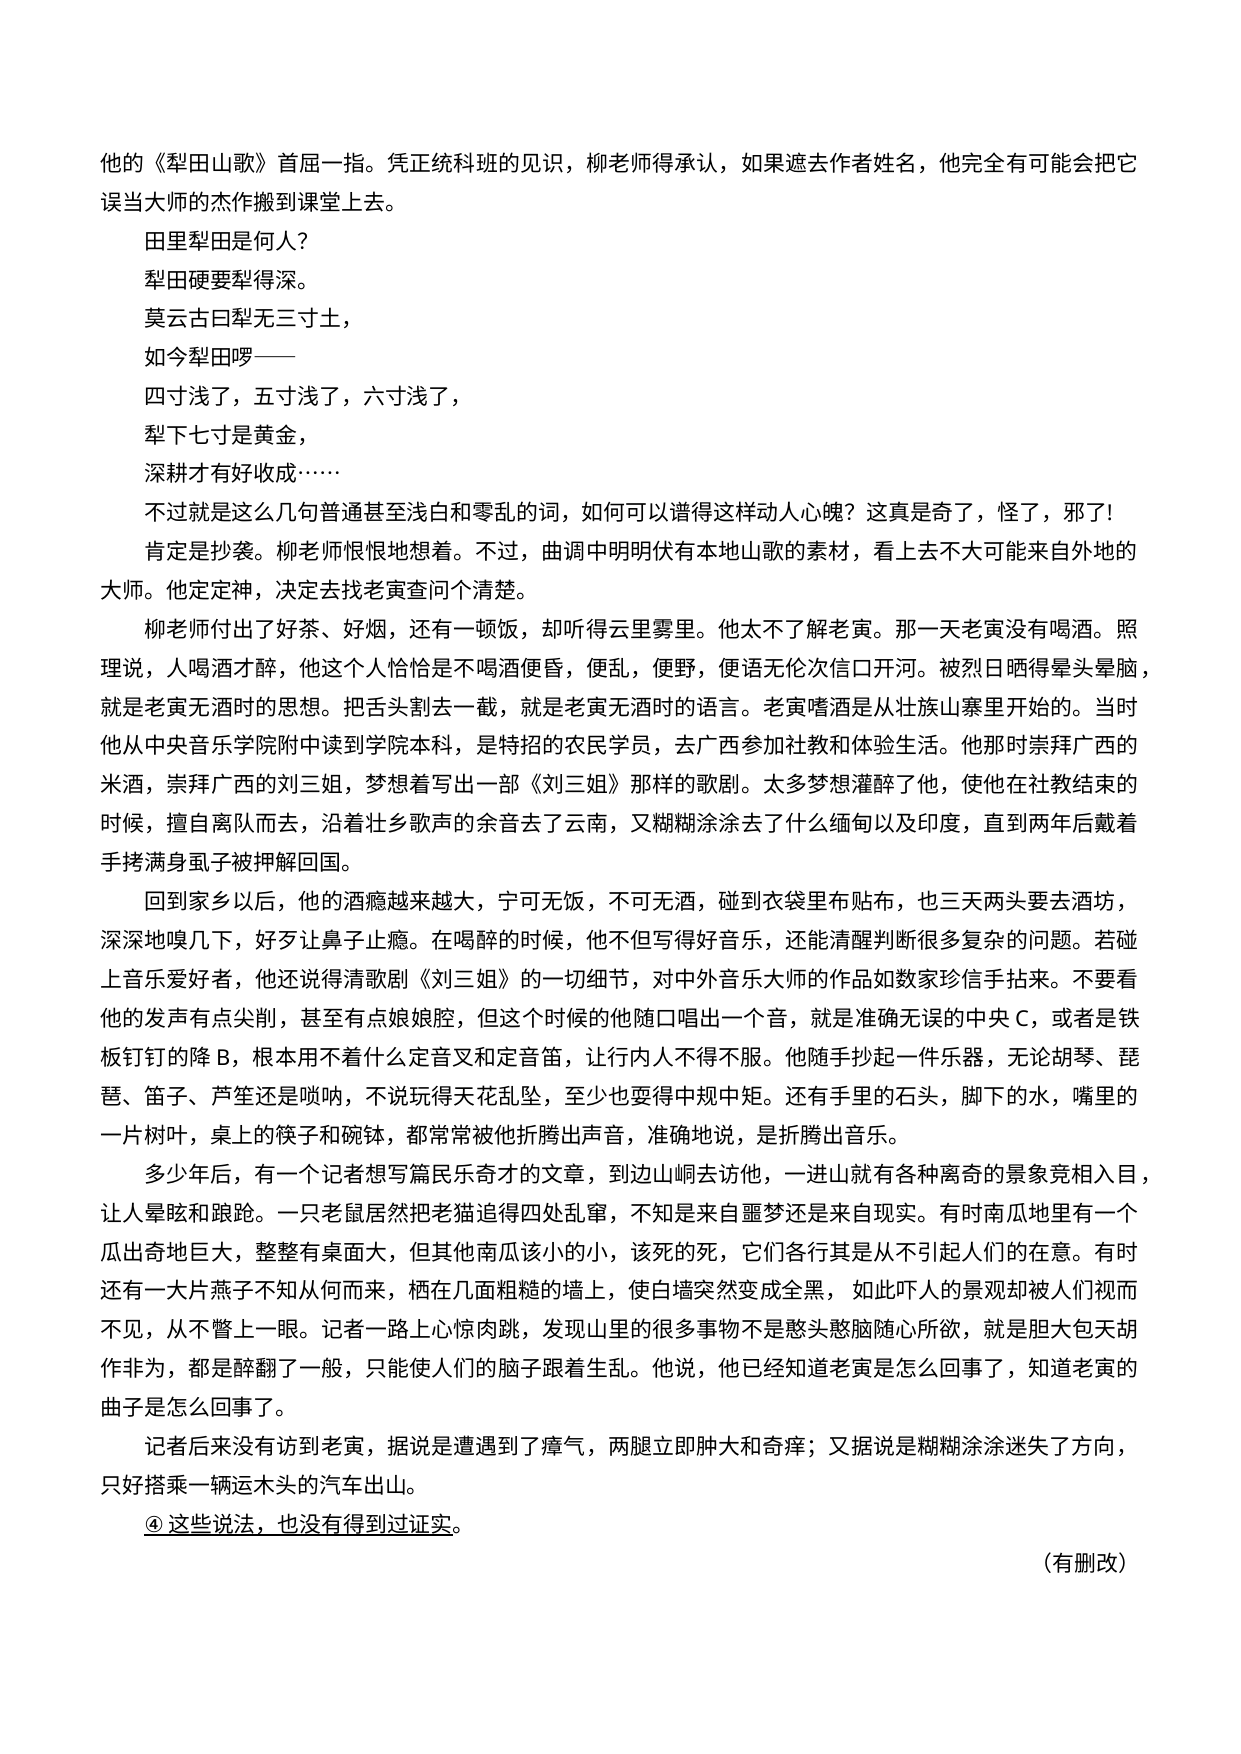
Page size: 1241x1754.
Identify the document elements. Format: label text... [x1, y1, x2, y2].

text 记者后来没有访到老寅，据说是遭遇到了瘴气，两腿立即肿大和奇痒；又据说是糊糊涂涂迷失了方向，只好搭乘一辆运木头的汽车出山。 [100, 1429, 1140, 1500]
text 犁田硬要犁得深。 [100, 262, 1140, 295]
text 犁下七寸是黄金， [100, 417, 1140, 450]
text 深耕才有好收成…… [100, 456, 1140, 488]
text 四寸浅了，五寸浅了，六寸浅了， [100, 378, 1140, 411]
text 如今犁田啰—— [100, 340, 1140, 372]
text ④这些说法，也没有得到过证实。 [100, 1506, 1140, 1539]
text 莫云古曰犁无三寸土， [100, 301, 1140, 333]
text 多少年后，有一个记者想写篇民乐奇才的文章，到边山峒去访他，一进山就有各种离奇的景象竞相入目，让人晕眩和踉跄。一只老鼠居然把老猫追得四处乱窜，不知是来自噩梦还是来自现实。有时南瓜地里有一个瓜出奇地巨大，整整有桌面大，但其他南瓜该小的小，该死的死，它们各行其是从不引起人们的在意。有时还有一大片燕子不知从何而来，栖在几面粗糙的墙上，使白墙突然变成全黑， 如此吓人的景观却被人们视而不见，从不瞥上一眼。记者一路上心惊肉跳，发现山里的很多事物不是憨头憨脑随心所欲，就是胆大包天胡作非为，都是醉翻了一般，只能使人们的脑子跟着生乱。他说，他已经知道老寅是怎么回事了，知道老寅的曲子是怎么回事了。 [100, 1156, 1140, 1422]
text 回到家乡以后，他的酒瘾越来越大，宁可无饭，不可无酒，碰到衣袋里布贴布，也三天两头要去酒坊，深深地嗅几下，好歹让鼻子止瘾。在喝醉的时候，他不但写得好音乐，还能清醒判断很多复杂的问题。若碰上音乐爱好者，他还说得清歌剧《刘三姐》的一切细节，对中外音乐大师的作品如数家珍信手拈来。不要看他的发声有点尖削，甚至有点娘娘腔，但这个时候的他随口唱出一个音，就是准确无误的中央C，或者是铁板钉钉的降B，根本用不着什么定音叉和定音笛，让行内人不得不服。他随手抄起一件乐器，无论胡琴、琵琶、笛子、芦笙还是唢呐，不说玩得天花乱坠，至少也耍得中规中矩。还有手里的石头，脚下的水，嘴里的一片树叶，桌上的筷子和碗钵，都常常被他折腾出声音，准确地说，是折腾出音乐。 [100, 884, 1140, 1150]
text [100, 146, 1140, 217]
text 田里犁田是何人？ [100, 223, 1140, 256]
text 肯定是抄袭。柳老师恨恨地想着。不过，曲调中明明伏有本地山歌的素材，看上去不大可能来自外地的大师。他定定神，决定去找老寅查问个清楚。 [100, 533, 1140, 605]
text 不过就是这么几句普通甚至浅白和零乱的词，如何可以谱得这样动人心魄？这真是奇了，怪了，邪了! [100, 495, 1140, 527]
text 柳老师付出了好茶、好烟，还有一顿饭，却听得云里雾里。他太不了解老寅。那一天老寅没有喝酒。照理说，人喝酒才醉，他这个人恰恰是不喝酒便昏，便乱，便野，便语无伦次信口开河。被烈日晒得晕头晕脑，就是老寅无酒时的思想。把舌头割去一截，就是老寅无酒时的语言。老寅嗜酒是从壮族山寨里开始的。当时他从中央音乐学院附中读到学院本科，是特招的农民学员，去广西参加社教和体验生活。他那时崇拜广西的米酒，崇拜广西的刘三姐，梦想着写出一部《刘三姐》那样的歌剧。太多梦想灌醉了他，使他在社教结束的时候，擅自离队而去，沿着壮乡歌声的余音去了云南，又糊糊涂涂去了什么缅甸以及印度，直到两年后戴着手拷满身虱子被押解回国。 [100, 611, 1140, 877]
text （有删改） [100, 1545, 1140, 1578]
